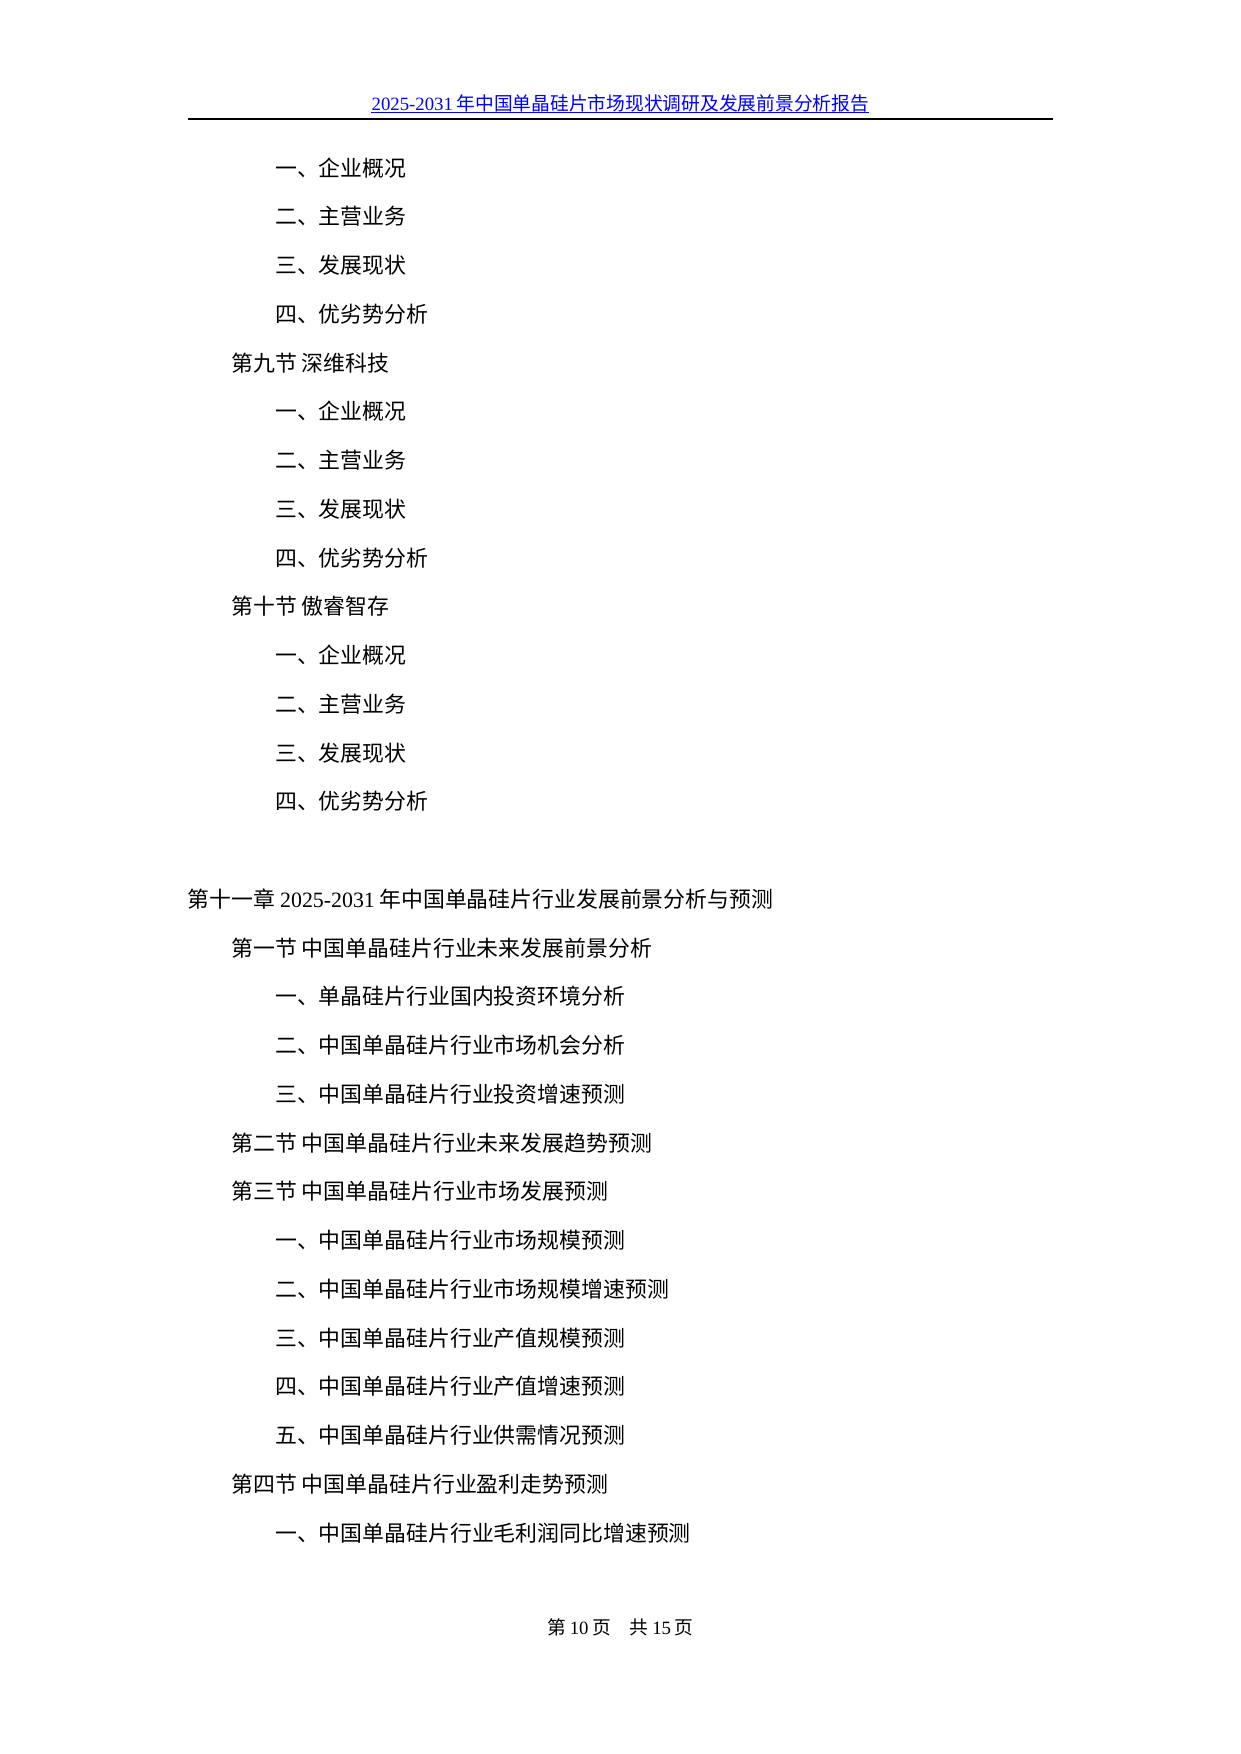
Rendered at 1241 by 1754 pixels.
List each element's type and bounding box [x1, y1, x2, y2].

text [187, 150, 1053, 1548]
